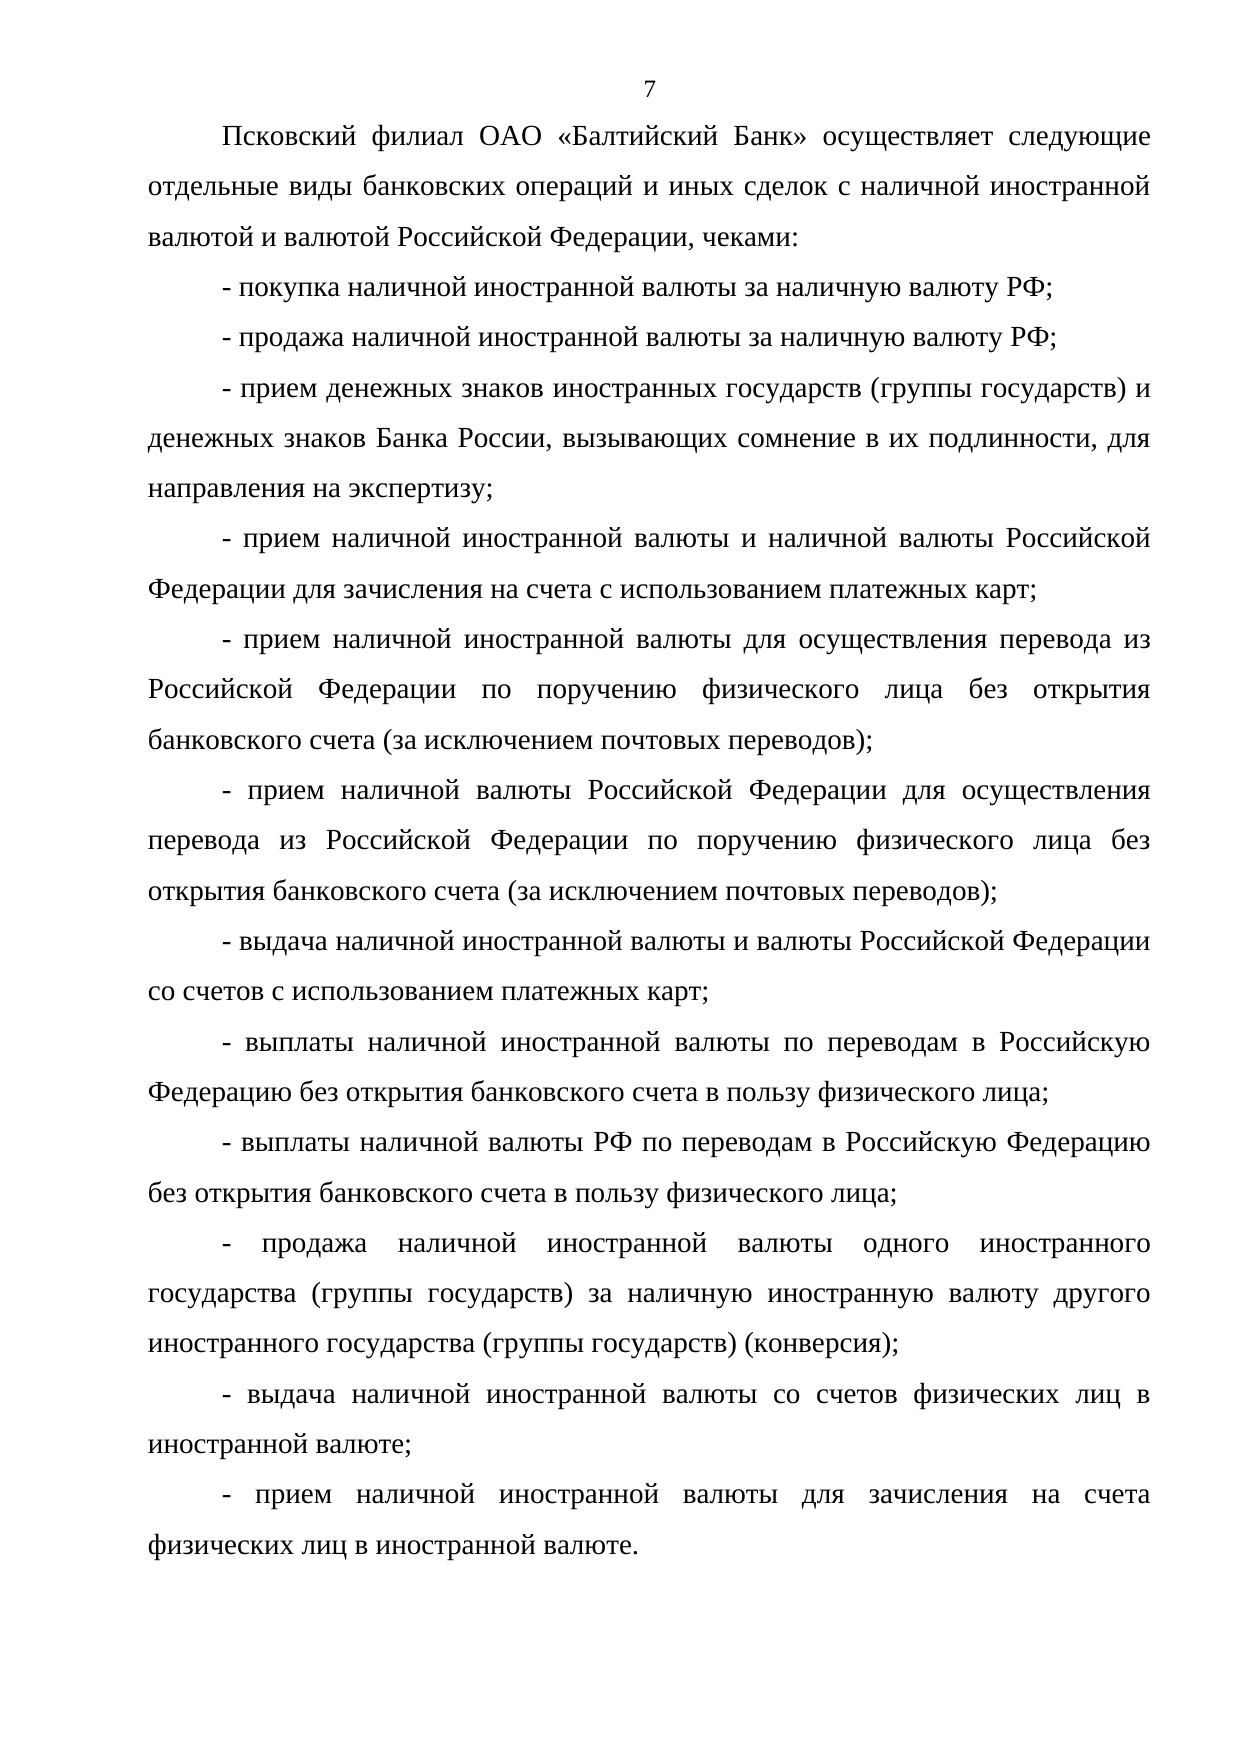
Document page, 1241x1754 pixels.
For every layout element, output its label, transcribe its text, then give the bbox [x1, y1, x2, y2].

text - прием денежных знаков иностранных государств (группы государств) и денежных знаков Банка России, вызывающих сомнение в их подлинности, для направления на экспертизу; [148, 370, 1152, 504]
text - прием наличной иностранной валюты и наличной валюты Российской Федерации для зачисления на счета с использованием платежных карт; [148, 521, 1152, 604]
text - выдача наличной иностранной валюты и валюты Российской Федерации со счетов с использованием платежных карт; [148, 923, 1152, 1007]
text - выплаты наличной иностранной валюты по переводам в Российскую Федерацию без открытия банковского счета в пользу физического лица; [148, 1024, 1152, 1108]
text - покупка наличной иностранной валюты за наличную валюту РФ; [148, 269, 1152, 303]
text - продажа наличной иностранной валюты за наличную валюту РФ; [148, 319, 1152, 353]
text - выплаты наличной валюты РФ по переводам в Российскую Федерацию без открытия банковского счета в пользу физического лица; [148, 1124, 1152, 1208]
text - прием наличной валюты Российской Федерации для осуществления перевода из Российской Федерации по поручению физического лица без открытия банковского счета (за исключением почтовых переводов); [148, 772, 1152, 906]
text Псковский филиал ОАО «Балтийский Банк» осуществляет следующие отдельные виды банковских операций и иных сделок с наличной иностранной валютой и валютой Российской Федерации, чеками: [148, 118, 1152, 252]
text - продажа наличной иностранной валюты одного иностранного государства (группы государств) за наличную иностранную валюту другого иностранного государства (группы государств) (конверсия); [148, 1225, 1152, 1359]
text - прием наличной иностранной валюты для осуществления перевода из Российской Федерации по поручению физического лица без открытия банковского счета (за исключением почтовых переводов); [148, 621, 1152, 755]
text - выдача наличной иностранной валюты со счетов физических лиц в иностранной валюте; [148, 1376, 1152, 1460]
text - прием наличной иностранной валюты для зачисления на счета физических лиц в иностранной валюте. [148, 1477, 1152, 1560]
